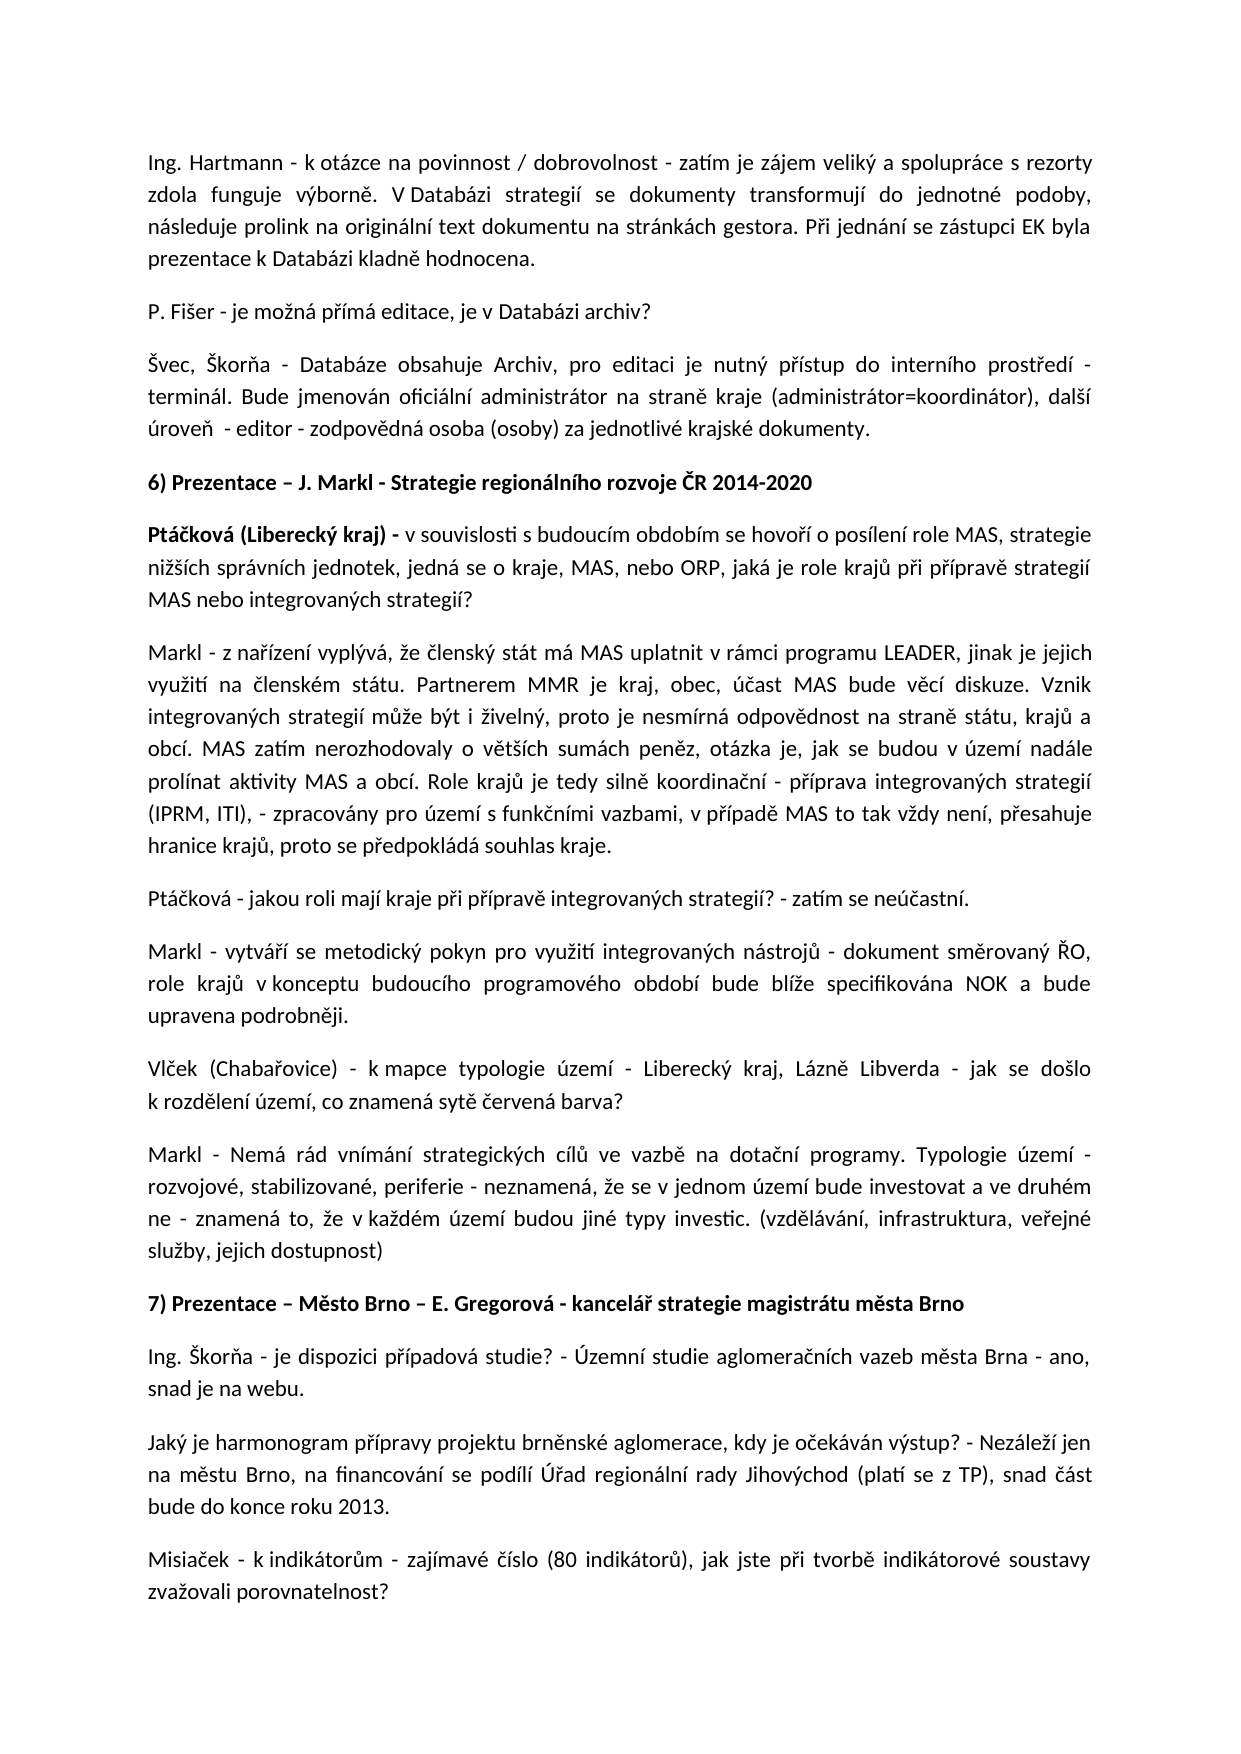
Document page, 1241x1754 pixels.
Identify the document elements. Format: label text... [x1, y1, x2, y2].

text Markl - Nemá rád vnímání strategických cílů ve vazbě na dotační programy. Typologie území - rozvojové, stabilizované, periferie - neznamená, že se v jednom území bude investovat a ve druhém ne - znamená to, že v každém území budou jiné typy investic. (vzdělávání, infrastruktura, veřejné služby, jejich dostupnost) [148, 1140, 1093, 1264]
text 6) Prezentace – J. Markl - Strategie regionálního rozvoje ČR 2014-2020 [148, 468, 1093, 496]
text Ptáčková (Liberecký kraj) - v souvislosti s budoucím obdobím se hovoří o posílení role MAS, strategie nižších správních jednotek, jedná se o kraje, MAS, nebo ORP, jaká je role krajů při přípravě strategií MAS nebo integrovaných strategií? [148, 521, 1093, 613]
text Ing. Hartmann - k otázce na povinnost / dobrovolnost - zatím je zájem veliký a spolupráce s rezorty zdola funguje výborně. V Databázi strategií se dokumenty transformují do jednotné podoby, následuje prolink na originální text dokumentu na stránkách gestora. Při jednání se zástupci EK byla prezentace k Databázi kladně hodnocena. [148, 148, 1093, 272]
text 7) Prezentace – Město Brno – E. Gregorová - kancelář strategie magistrátu města Brno [148, 1289, 1093, 1317]
text Vlček (Chabařovice) - k mapce typologie území - Liberecký kraj, Lázně Libverda - jak se došlo k rozdělení území, co znamená sytě červená barva? [148, 1054, 1093, 1115]
text Jaký je harmonogram přípravy projektu brněnské aglomerace, kdy je očekáván výstup? - Nezáleží jen na městu Brno, na financování se podílí Úřad regionální rady Jihovýchod (platí se z TP), snad část bude do konce roku 2013. [148, 1428, 1093, 1520]
text P. Fišer - je možná přímá editace, je v Databázi archiv? [148, 297, 1093, 325]
text Ing. Škorňa - je dispozici případová studie? - Územní studie aglomeračních vazeb města Brna - ano, snad je na webu. [148, 1342, 1093, 1403]
text Švec, Škorňa - Databáze obsahuje Archiv, pro editaci je nutný přístup do interního prostředí - terminál. Bude jmenován oficiální administrátor na straně kraje (administrátor=koordinátor), další úroveň - editor - zodpovědná osoba (osoby) za jednotlivé krajské dokumenty. [148, 350, 1093, 443]
text Markl - vytváří se metodický pokyn pro využití integrovaných nástrojů - dokument směrovaný ŘO, role krajů v konceptu budoucího programového období bude blíže specifikována NOK a bude upravena podrobněji. [148, 937, 1093, 1029]
text Misiaček - k indikátorům - zajímavé číslo (80 indikátorů), jak jste při tvorbě indikátorové soustavy zvažovali porovnatelnost? [148, 1545, 1093, 1605]
text Ptáčková - jakou roli mají kraje při přípravě integrovaných strategií? - zatím se neúčastní. [148, 884, 1093, 912]
text Markl - z nařízení vyplývá, že členský stát má MAS uplatnit v rámci programu LEADER, jinak je jejich využití na členském státu. Partnerem MMR je kraj, obec, účast MAS bude věcí diskuze. Vznik integrovaných strategií může být i živelný, proto je nesmírná odpovědnost na straně státu, krajů a obcí. MAS zatím nerozhodovaly o větších sumách peněz, otázka je, jak se budou v území nadále prolínat aktivity MAS a obcí. Role krajů je tedy silně koordinační - příprava integrovaných strategií (IPRM, ITI), - zpracovány pro území s funkčními vazbami, v případě MAS to tak vždy není, přesahuje hranice krajů, proto se předpokládá souhlas kraje. [148, 638, 1093, 859]
